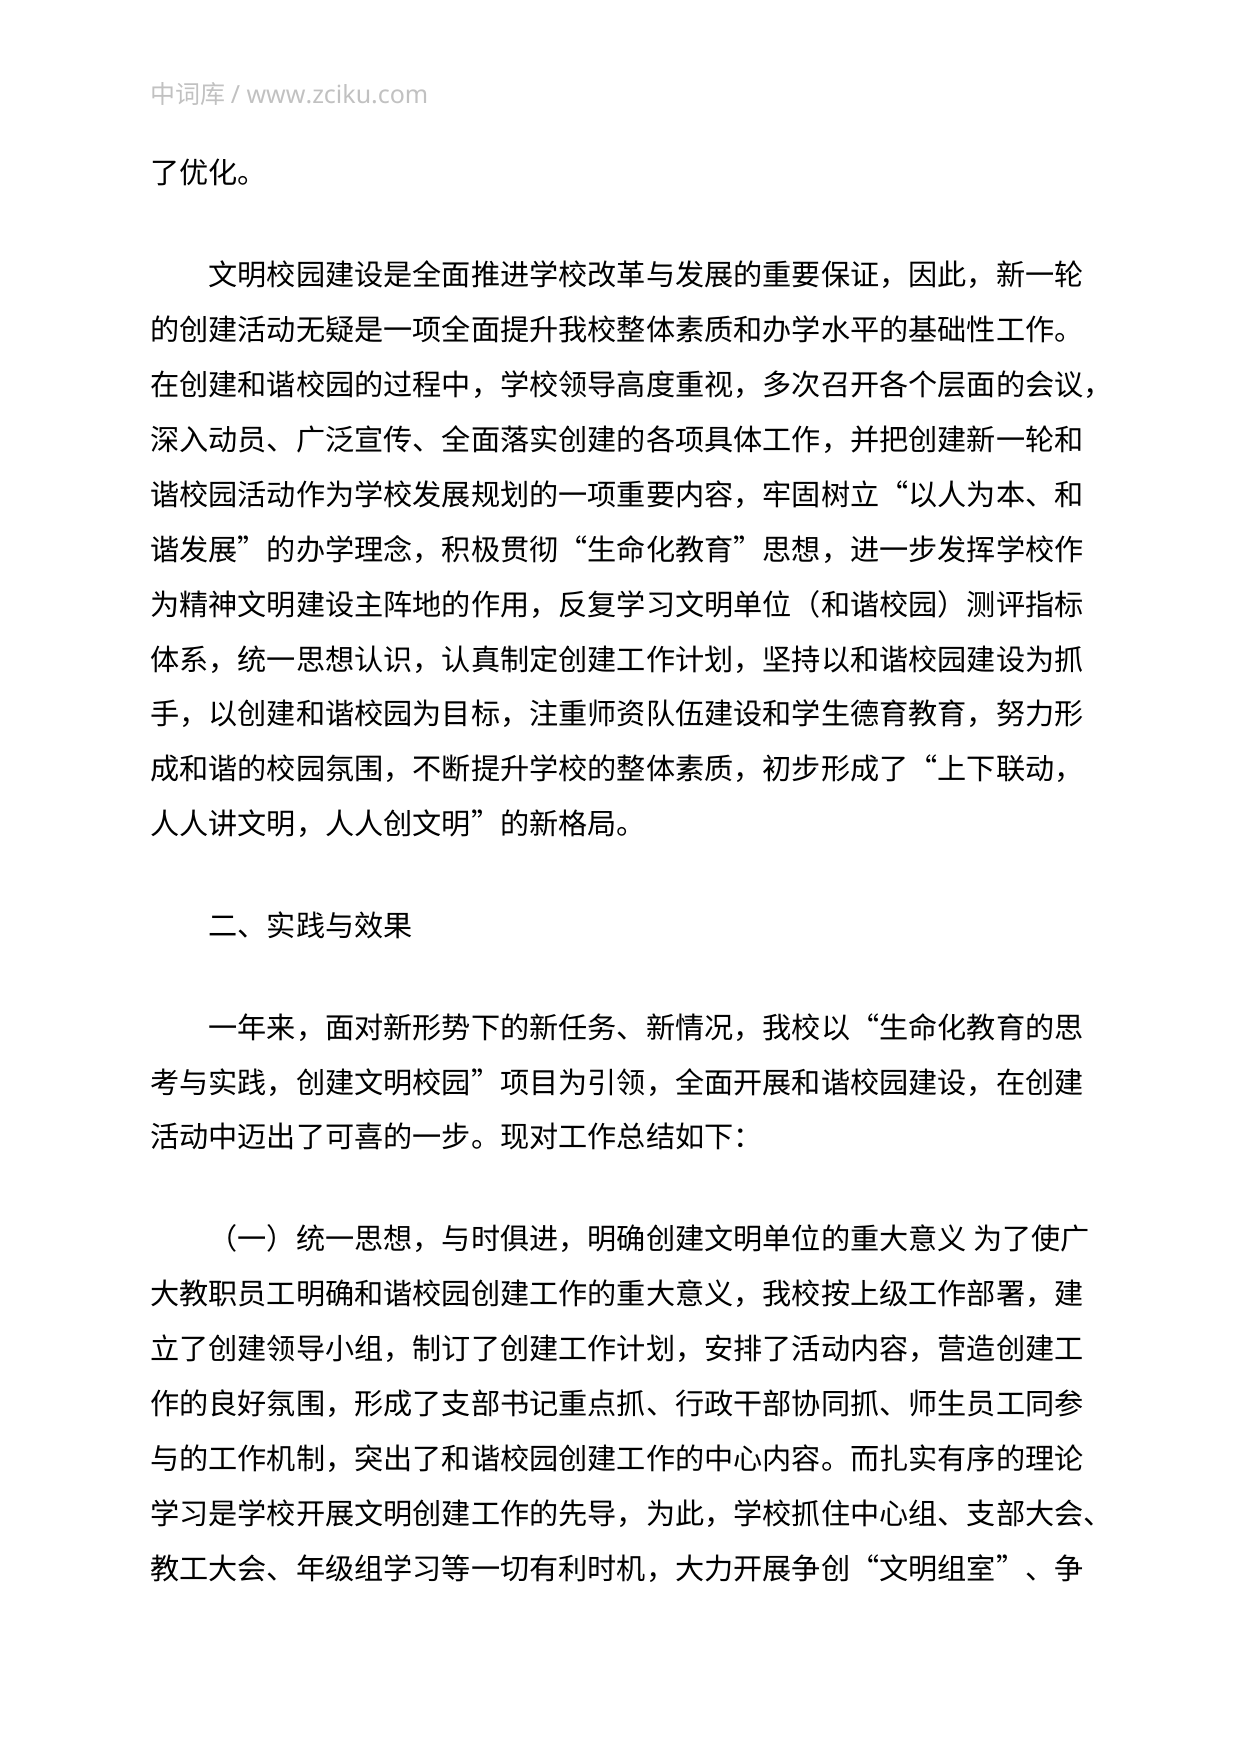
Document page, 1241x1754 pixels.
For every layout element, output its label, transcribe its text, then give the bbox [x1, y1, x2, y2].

text 文明校园建设是全面推进学校改革与发展的重要保证，因此，新一轮的创建活动无疑是一项全面提升我校整体素质和办学水平的基础性工作。在创建和谐校园的过程中，学校领导高度重视，多次召开各个层面的会议，深入动员、广泛宣传、全面落实创建的各项具体工作，并把创建新一轮和谐校园活动作为学校发展规划的一项重要内容，牢固树立“以人为本、和谐发展”的办学理念，积极贯彻“生命化教育”思想，进一步发挥学校作为精神文明建设主阵地的作用，反复学习文明单位（和谐校园）测评指标体系，统一思想认识，认真制定创建工作计划，坚持以和谐校园建设为抓手，以创建和谐校园为目标，注重师资队伍建设和学生德育教育，努力形成和谐的校园氛围，不断提升学校的整体素质，初步形成了“上下联动，人人讲文明，人人创文明”的新格局。 [150, 252, 1090, 843]
text 二、实践与效果 [150, 902, 1090, 945]
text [150, 1216, 1090, 1587]
text 一年来，面对新形势下的新任务、新情况，我校以“生命化教育的思考与实践，创建文明校园”项目为引领，全面开展和谐校园建设，在创建活动中迈出了可喜的一步。现对工作总结如下： [150, 1004, 1090, 1156]
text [150, 150, 1090, 192]
